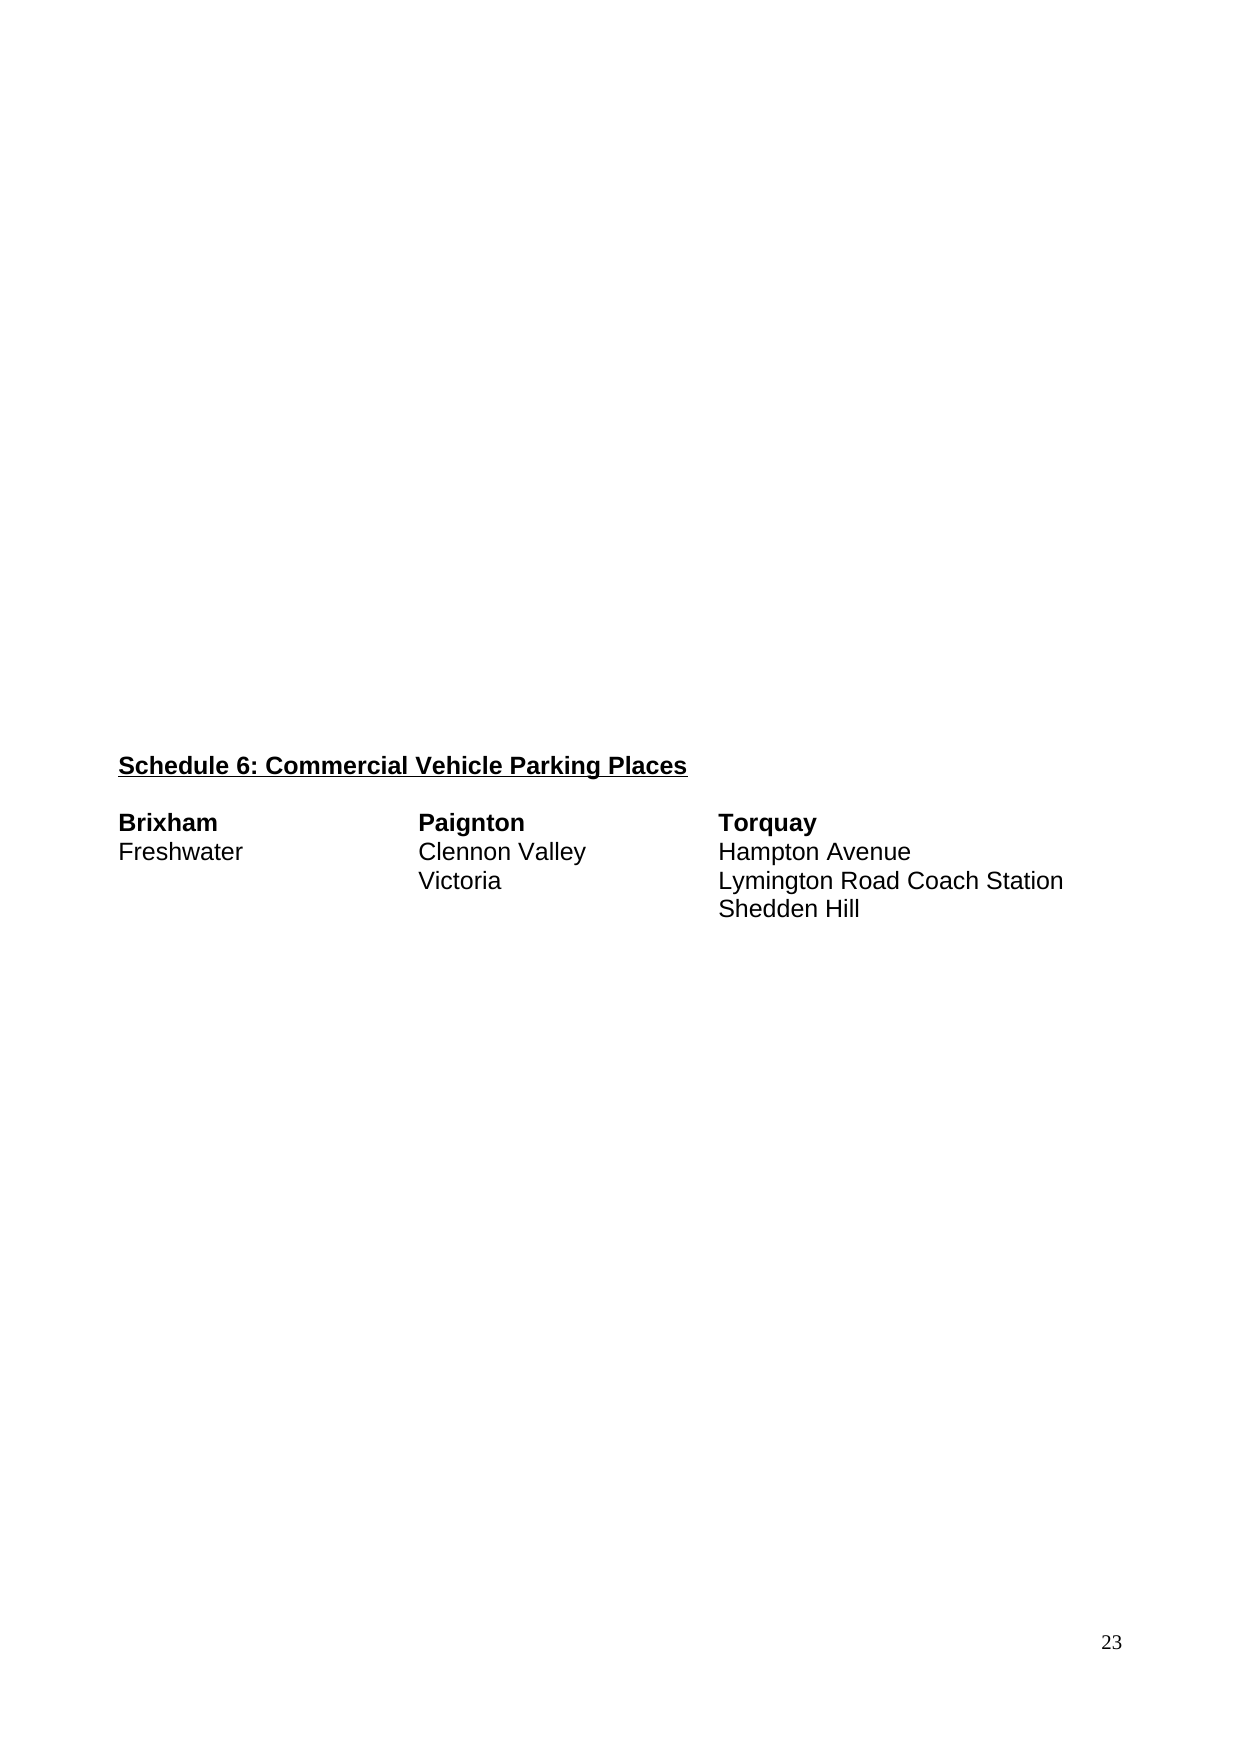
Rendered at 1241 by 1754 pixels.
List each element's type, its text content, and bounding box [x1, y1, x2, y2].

text Shedden Hill [118, 894, 1122, 923]
text Victoria Lymington Road Coach Station [118, 866, 1122, 894]
text Schedule 6: Commercial Vehicle Parking Places [118, 751, 1122, 779]
text Freshwater Clennon Valley Hampton Avenue [118, 837, 1122, 866]
text Brixham Paignton Torquay [118, 808, 1122, 837]
